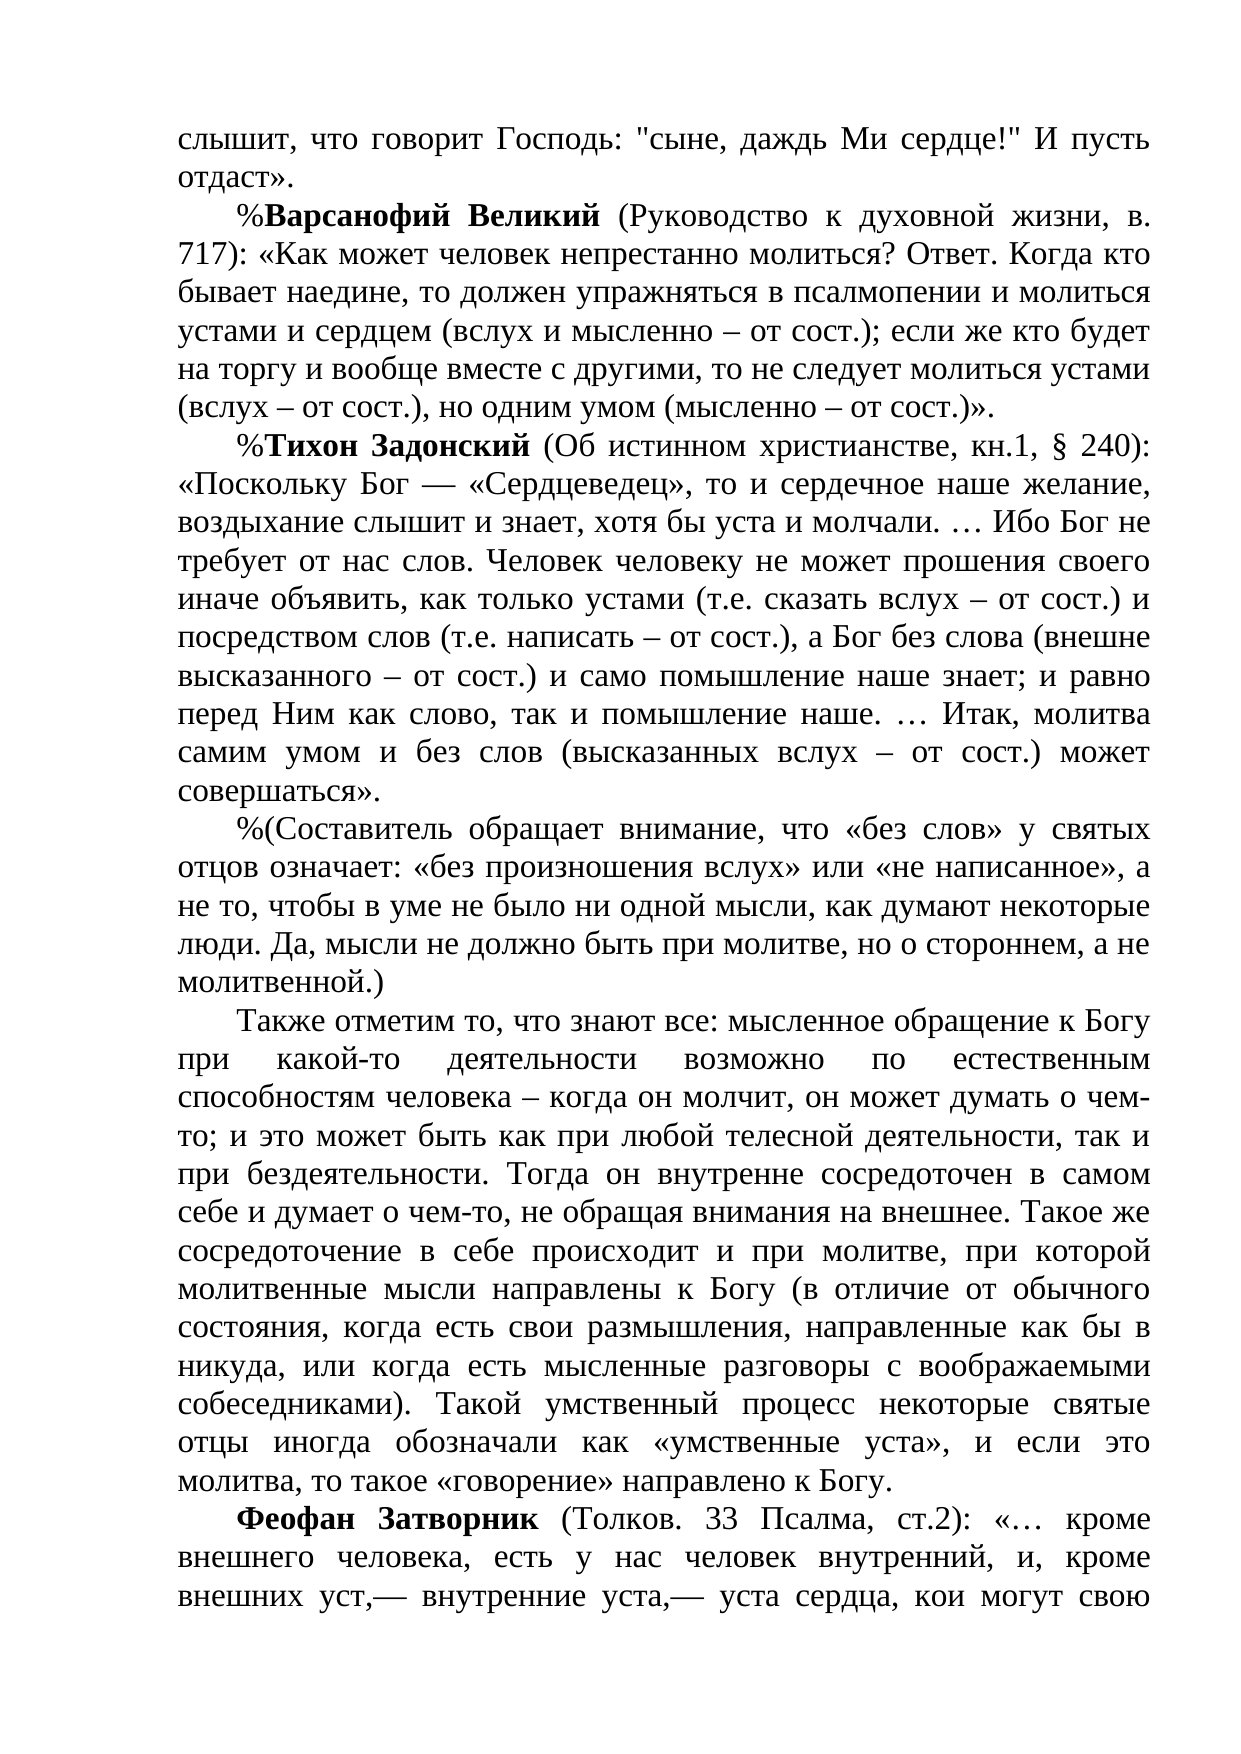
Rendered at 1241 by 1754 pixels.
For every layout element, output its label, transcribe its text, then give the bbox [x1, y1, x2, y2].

text %(Составитель обращает внимание, что «без слов» у святых отцов означает: «без произношения вслух» или «не написанное», а не то, чтобы в уме не было ни одной мысли, как думают некоторые люди. Да, мысли не должно быть при молитве, но о стороннем, а не молитвенной.) [177, 808, 1152, 1000]
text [177, 118, 1152, 195]
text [177, 1498, 1152, 1613]
text %Варсанофий Великий (Руководство к духовной жизни, в. 717): «Как может человек непрестанно молиться? Ответ. Когда кто бывает наедине, то должен упражняться в псалмопении и молиться устами и сердцем (вслух и мысленно – от сост.); если же кто будет на торгу и вообще вместе с другими, то не следует молиться устами (вслух – от сост.), но одним умом (мысленно – от сост.)». [177, 195, 1152, 425]
text Также отметим то, что знают все: мысленное обращение к Богу при какой-то деятельности возможно по естественным способностям человека – когда он молчит, он может думать о чем-то; и это может быть как при любой телесной деятельности, так и при бездеятельности. Тогда он внутренне сосредоточен в самом себе и думает о чем-то, не обращая внимания на внешнее. Такое же сосредоточение в себе происходит и при молитве, при которой молитвенные мысли направлены к Богу (в отличие от обычного состояния, когда есть свои размышления, направленные как бы в никуда, или когда есть мысленные разговоры с воображаемыми собеседниками). Такой умственный процесс некоторые святые отцы иногда обозначали как «умственные уста», и если это молитва, то такое «говорение» направлено к Богу. [177, 1000, 1152, 1498]
text %Тихон Задонский (Об истинном христианстве, кн.1, § 240): «Поскольку Бог — «Сердцеведец», то и сердечное наше желание, воздыхание слышит и знает, хотя бы уста и молчали. … Ибо Бог не требует от нас слов. Человек человеку не может прошения своего иначе объявить, как только устами (т.е. сказать вслух – от сост.) и посредством слов (т.е. написать – от сост.), а Бог без слова (внешне высказанного – от сост.) и само помышление наше знает; и равно перед Ним как слово, так и помышление наше. … Итак, молитва самим умом и без слов (высказанных вслух – от сост.) может совершаться». [177, 425, 1152, 808]
